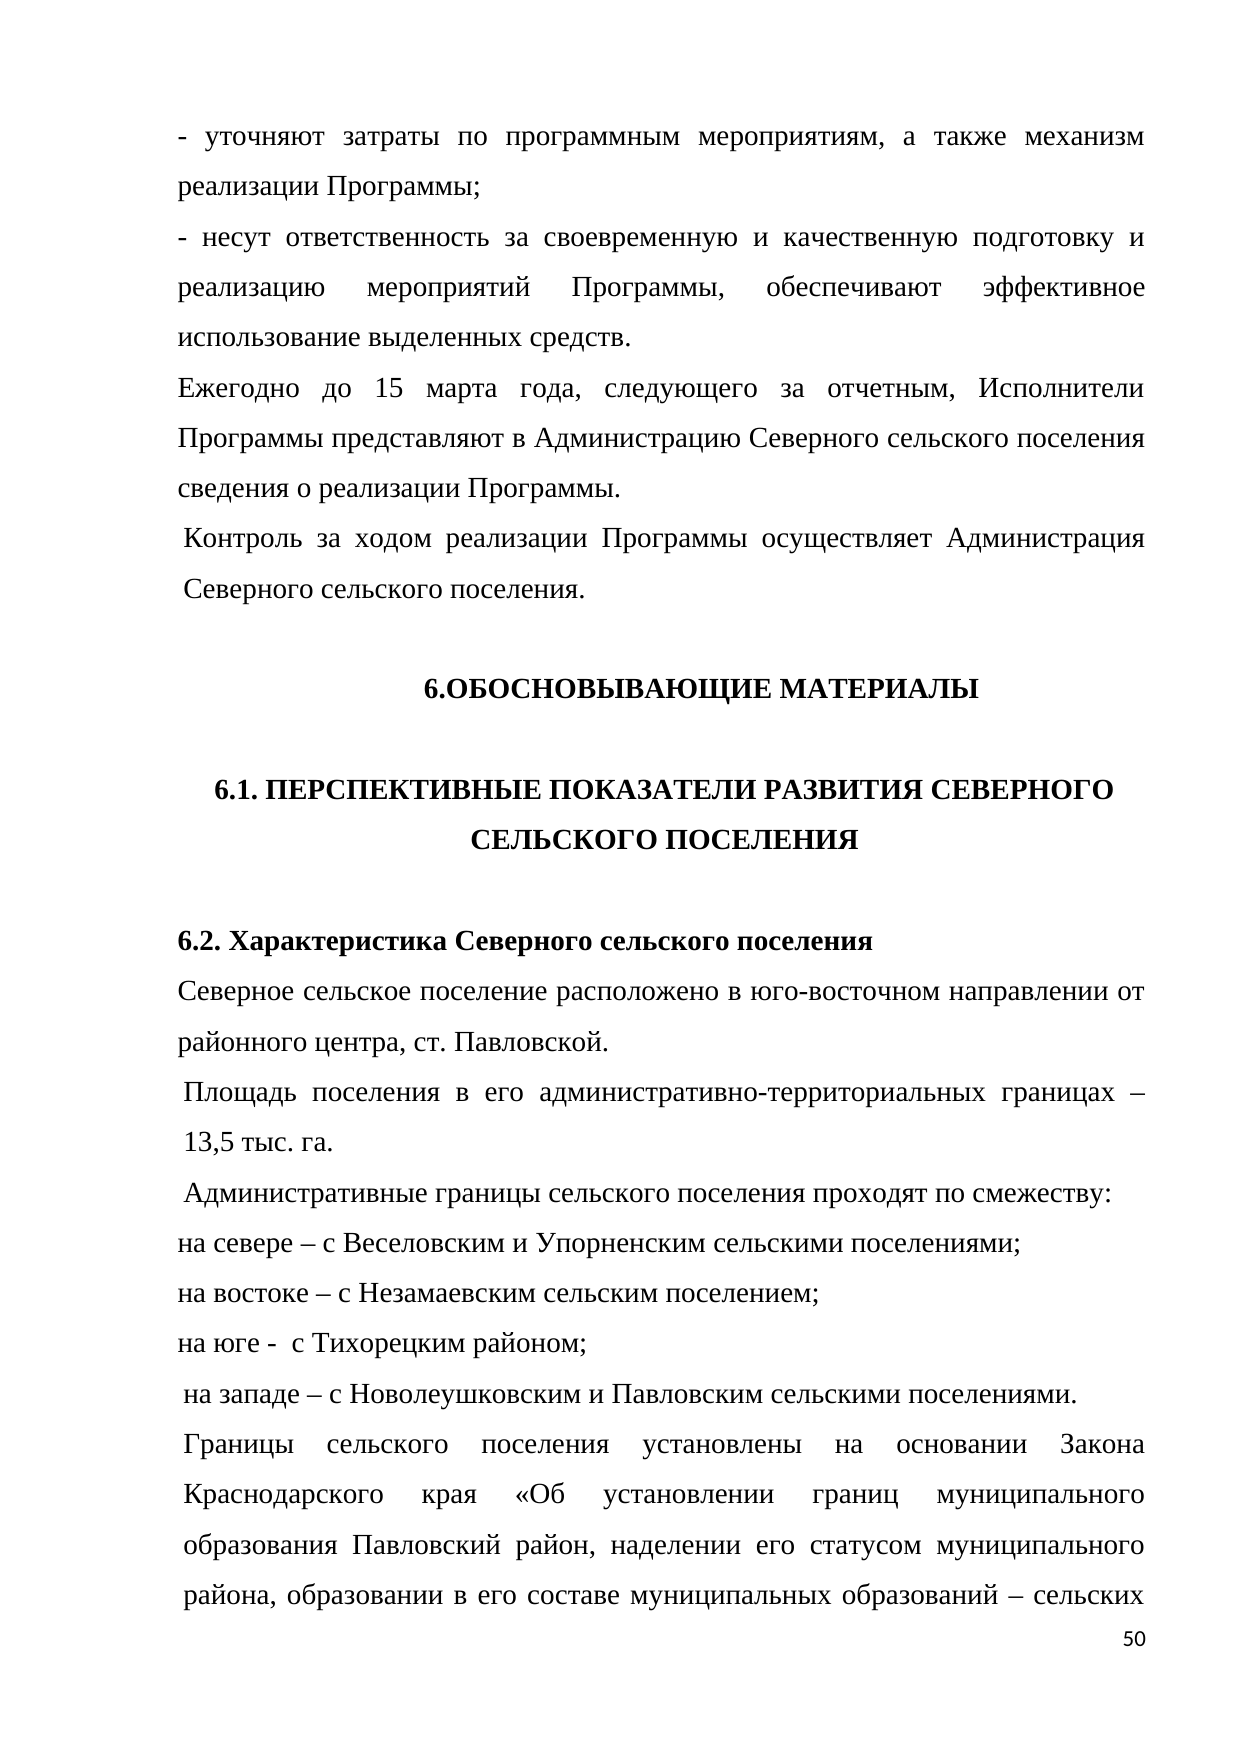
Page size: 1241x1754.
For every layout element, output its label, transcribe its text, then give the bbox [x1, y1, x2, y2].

text Контроль за ходом реализации Программы осуществляет Администрация Северного сельского поселения. [183, 521, 1146, 604]
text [183, 1426, 1146, 1611]
text - уточняют затраты по программным мероприятиям, а также механизм реализации Программы; [177, 118, 1146, 202]
text Ежегодно до 15 марта года, следующего за отчетным, Исполнители Программы представляют в Администрацию Северного сельского поселения сведения о реализации Программы. [177, 370, 1146, 504]
text 6.ОБОСНОВЫВАЮЩИЕ МАТЕРИАЛЫ [183, 672, 1146, 705]
text на севере – с Веселовским и Упорненским сельскими поселениями; [177, 1225, 1146, 1258]
text 6.1. ПЕРСПЕКТИВНЫЕ ПОКАЗАТЕЛИ РАЗВИТИЯ СЕВЕРНОГО СЕЛЬСКОГО ПОСЕЛЕНИЯ [183, 772, 1146, 856]
text на западе – с Новолеушковским и Павловским сельскими поселениями. [183, 1376, 1146, 1409]
text на юге - с Тихорецким районом; [177, 1326, 1146, 1359]
text Административные границы сельского поселения проходят по смежеству: [183, 1175, 1146, 1208]
text Северное сельское поселение расположено в юго-восточном направлении от районного центра, ст. Павловской. [177, 973, 1146, 1057]
text Площадь поселения в его административно-территориальных границах – 13,5 тыс. га. [183, 1074, 1146, 1158]
text на востоке – с Незамаевским сельским поселением; [177, 1275, 1146, 1309]
text 6.2. Характеристика Северного сельского поселения [177, 923, 1146, 957]
text - несут ответственность за своевременную и качественную подготовку и реализацию мероприятий Программы, обеспечивают эффективное использование выделенных средств. [177, 219, 1146, 353]
